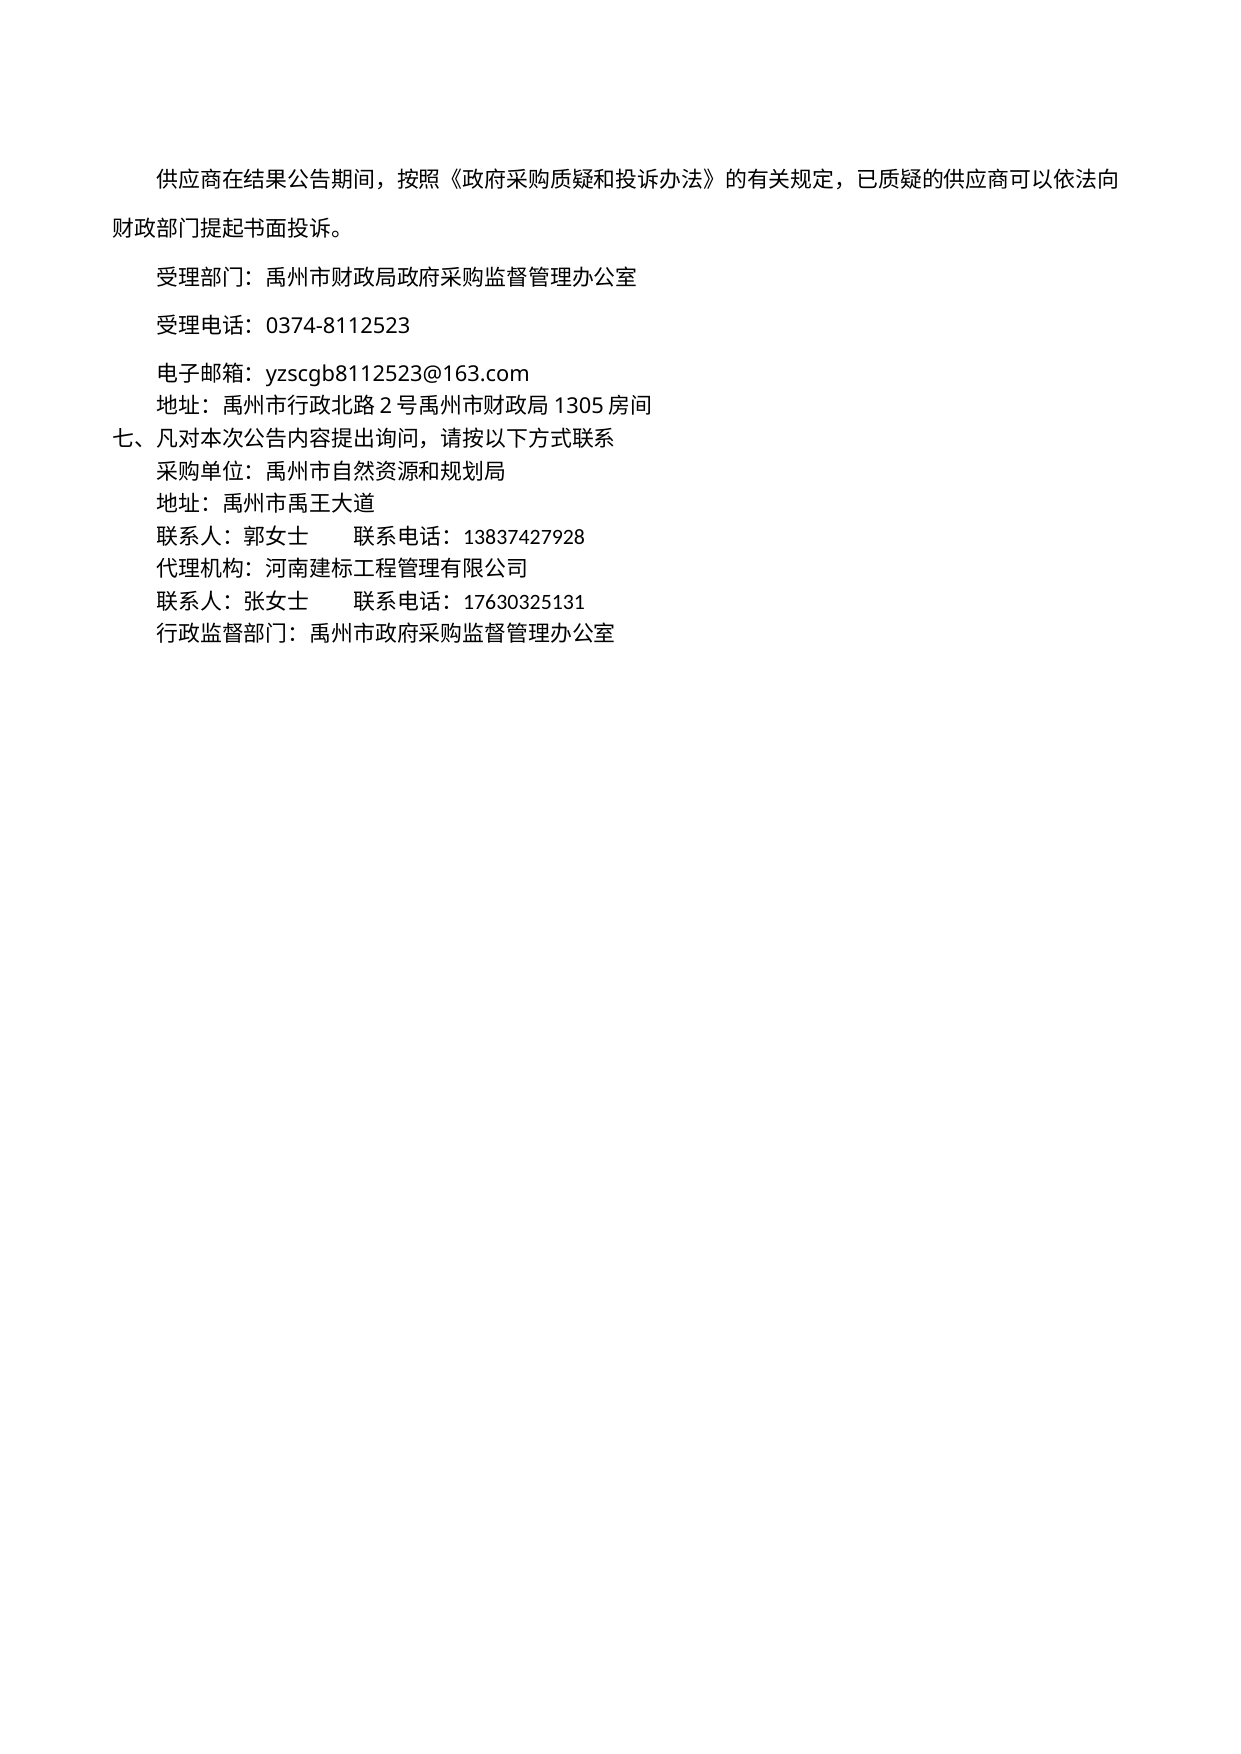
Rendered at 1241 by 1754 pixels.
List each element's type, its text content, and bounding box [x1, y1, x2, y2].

text 地址：禹州市行政北路2号禹州市财政局1305房间 [112, 388, 1128, 421]
text 采购单位：禹州市自然资源和规划局 [112, 453, 1128, 486]
text 电子邮箱：yzscgb8112523@163.com [112, 356, 1128, 388]
text 联系人：郭女士 联系电话：13837427928 [112, 518, 1128, 551]
list 凡对本次公告内容提出询问，请按以下方式联系 [112, 421, 1128, 453]
text 地址：禹州市禹王大道 [112, 486, 1128, 518]
text 行政监督部门：禹州市政府采购监督管理办公室 [112, 616, 1128, 648]
text 代理机构：河南建标工程管理有限公司 [112, 551, 1128, 583]
text 联系人：张女士 联系电话：17630325131 [112, 583, 1128, 616]
text 供应商在结果公告期间，按照《政府采购质疑和投诉办法》的有关规定，已质疑的供应商可以依法向财政部门提起书面投诉。 [112, 162, 1128, 243]
text 受理电话：0374-8112523 [112, 307, 1128, 340]
text 受理部门：禹州市财政局政府采购监督管理办公室 [112, 259, 1128, 292]
